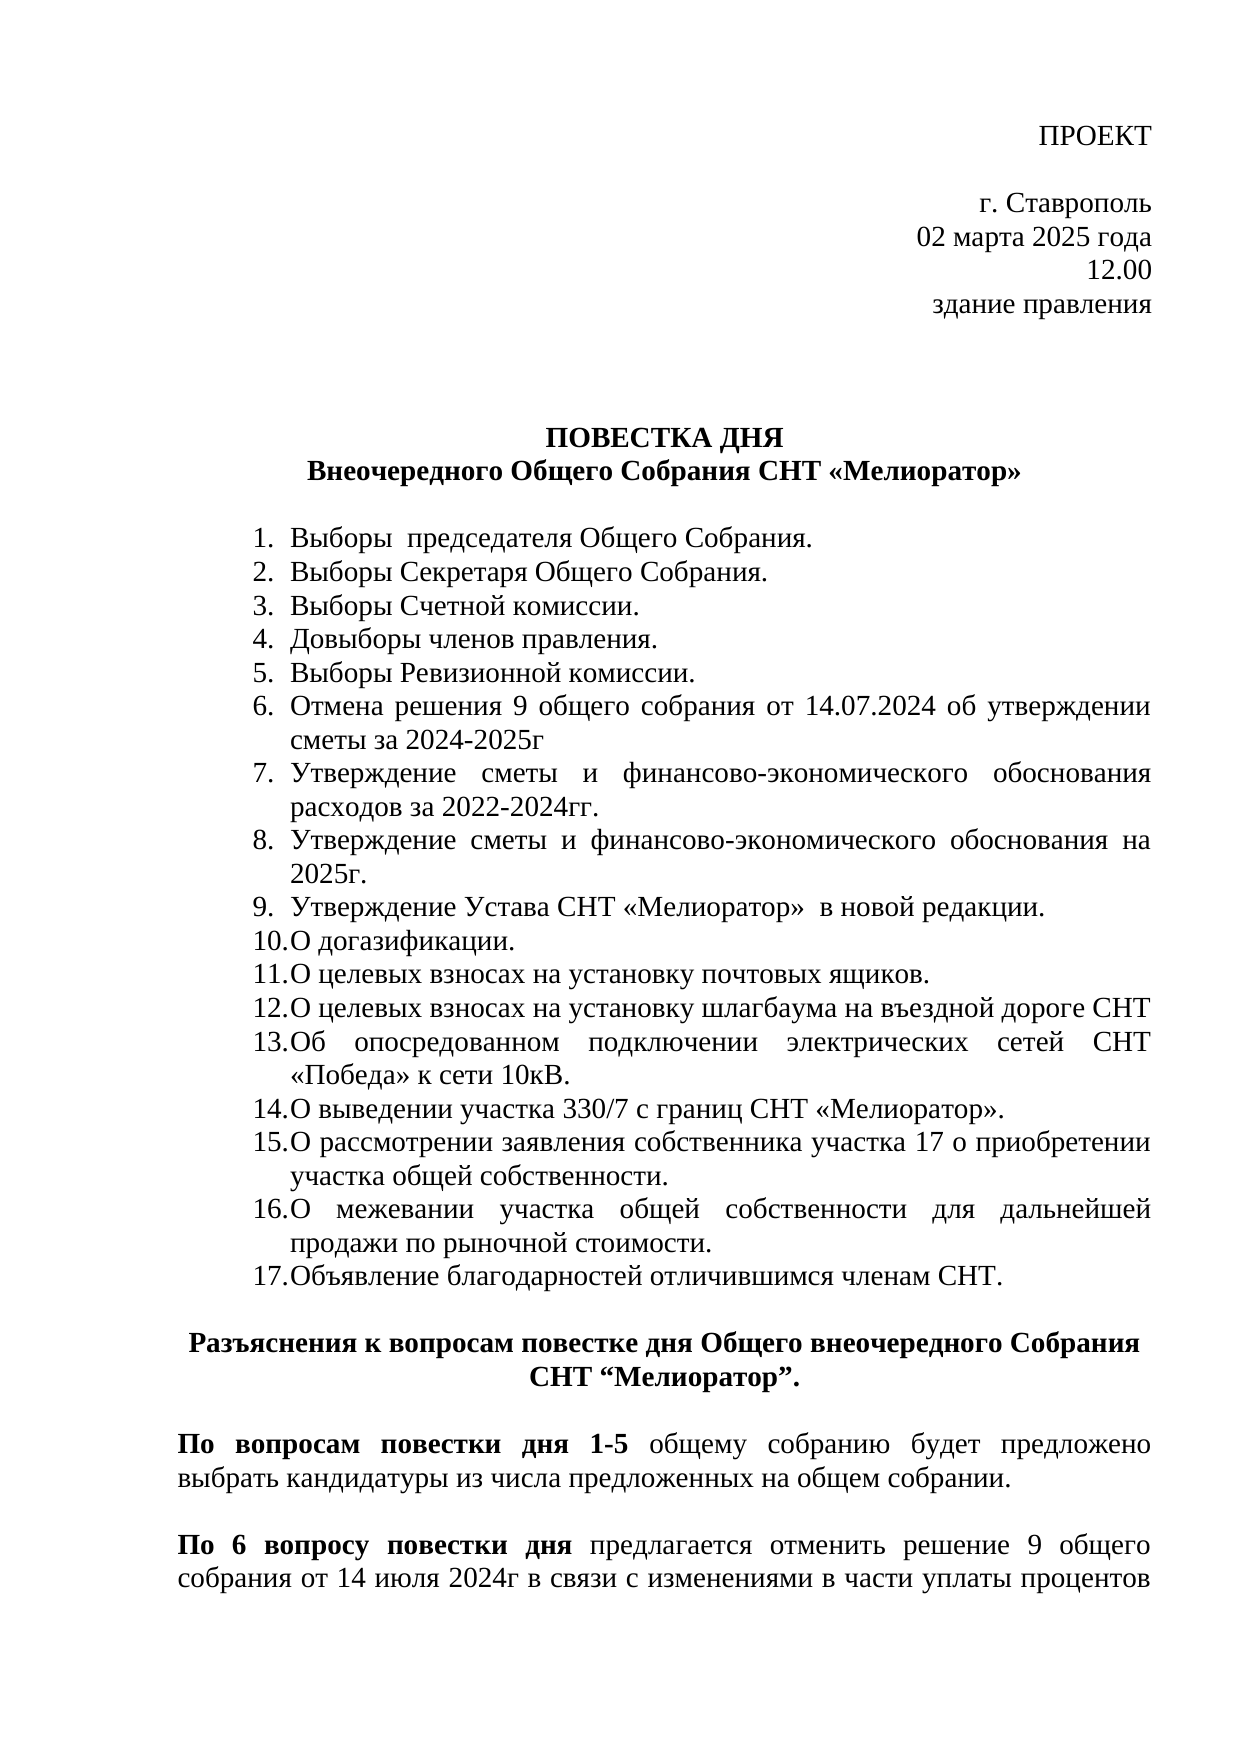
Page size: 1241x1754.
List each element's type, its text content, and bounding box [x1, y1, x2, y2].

list Отмена решения 9 общего собрания от 14.07.2024 об утверждении сметы за 2024-2025г [252, 688, 1152, 755]
list Выборы Ревизионной комиссии. [252, 655, 1152, 688]
list О рассмотрении заявления собственника участка 17 о приобретении участка общей собственности. [252, 1124, 1152, 1191]
list Выборы Счетной комиссии. [252, 588, 1152, 621]
list Об опосредованном подключении электрических сетей СНТ «Победа» к сети 10кВ. [252, 1024, 1152, 1091]
text ПОВЕСТКА ДНЯ [177, 420, 1152, 453]
text г. Ставрополь [177, 185, 1152, 219]
text По вопросам повестки дня 1-5 общему собранию будет предложено выбрать кандидатуры из числа предложенных на общем собрании. [177, 1426, 1152, 1493]
list Объявление благодарностей отличившимся членам СНТ. [252, 1258, 1152, 1292]
list Утверждение сметы и финансово-экономического обоснования на 2025г. [252, 822, 1152, 889]
text здание правления [177, 286, 1152, 319]
list О выведении участка 330/7 с границ СНТ «Мелиоратор». [252, 1091, 1152, 1124]
list Утверждение Устава СНТ «Мелиоратор» в новой редакции. [252, 889, 1152, 923]
text ПРОЕКТ [177, 118, 1152, 152]
list О целевых взносах на установку шлагбаума на въездной дороге СНТ [252, 990, 1152, 1024]
list Утверждение сметы и финансово-экономического обоснования расходов за 2022-2024гг. [252, 755, 1152, 822]
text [177, 1527, 1152, 1594]
list Выборы председателя Общего Собрания. [252, 521, 1152, 554]
list Выборы Секретаря Общего Собрания. [252, 554, 1152, 588]
text 02 марта 2025 года [177, 219, 1152, 252]
list О догазификации. [252, 923, 1152, 957]
list О межевании участка общей собственности для дальнейшей продажи по рыночной стоимости. [252, 1191, 1152, 1258]
text Внеочередного Общего Собрания СНТ «Мелиоратор» [177, 453, 1152, 487]
text 12.00 [177, 252, 1152, 286]
text Разъяснения к вопросам повестке дня Общего внеочередного Собрания СНТ “Мелиоратор”. [177, 1326, 1152, 1393]
list Довыборы членов правления. [252, 621, 1152, 655]
list О целевых взносах на установку почтовых ящиков. [252, 957, 1152, 990]
